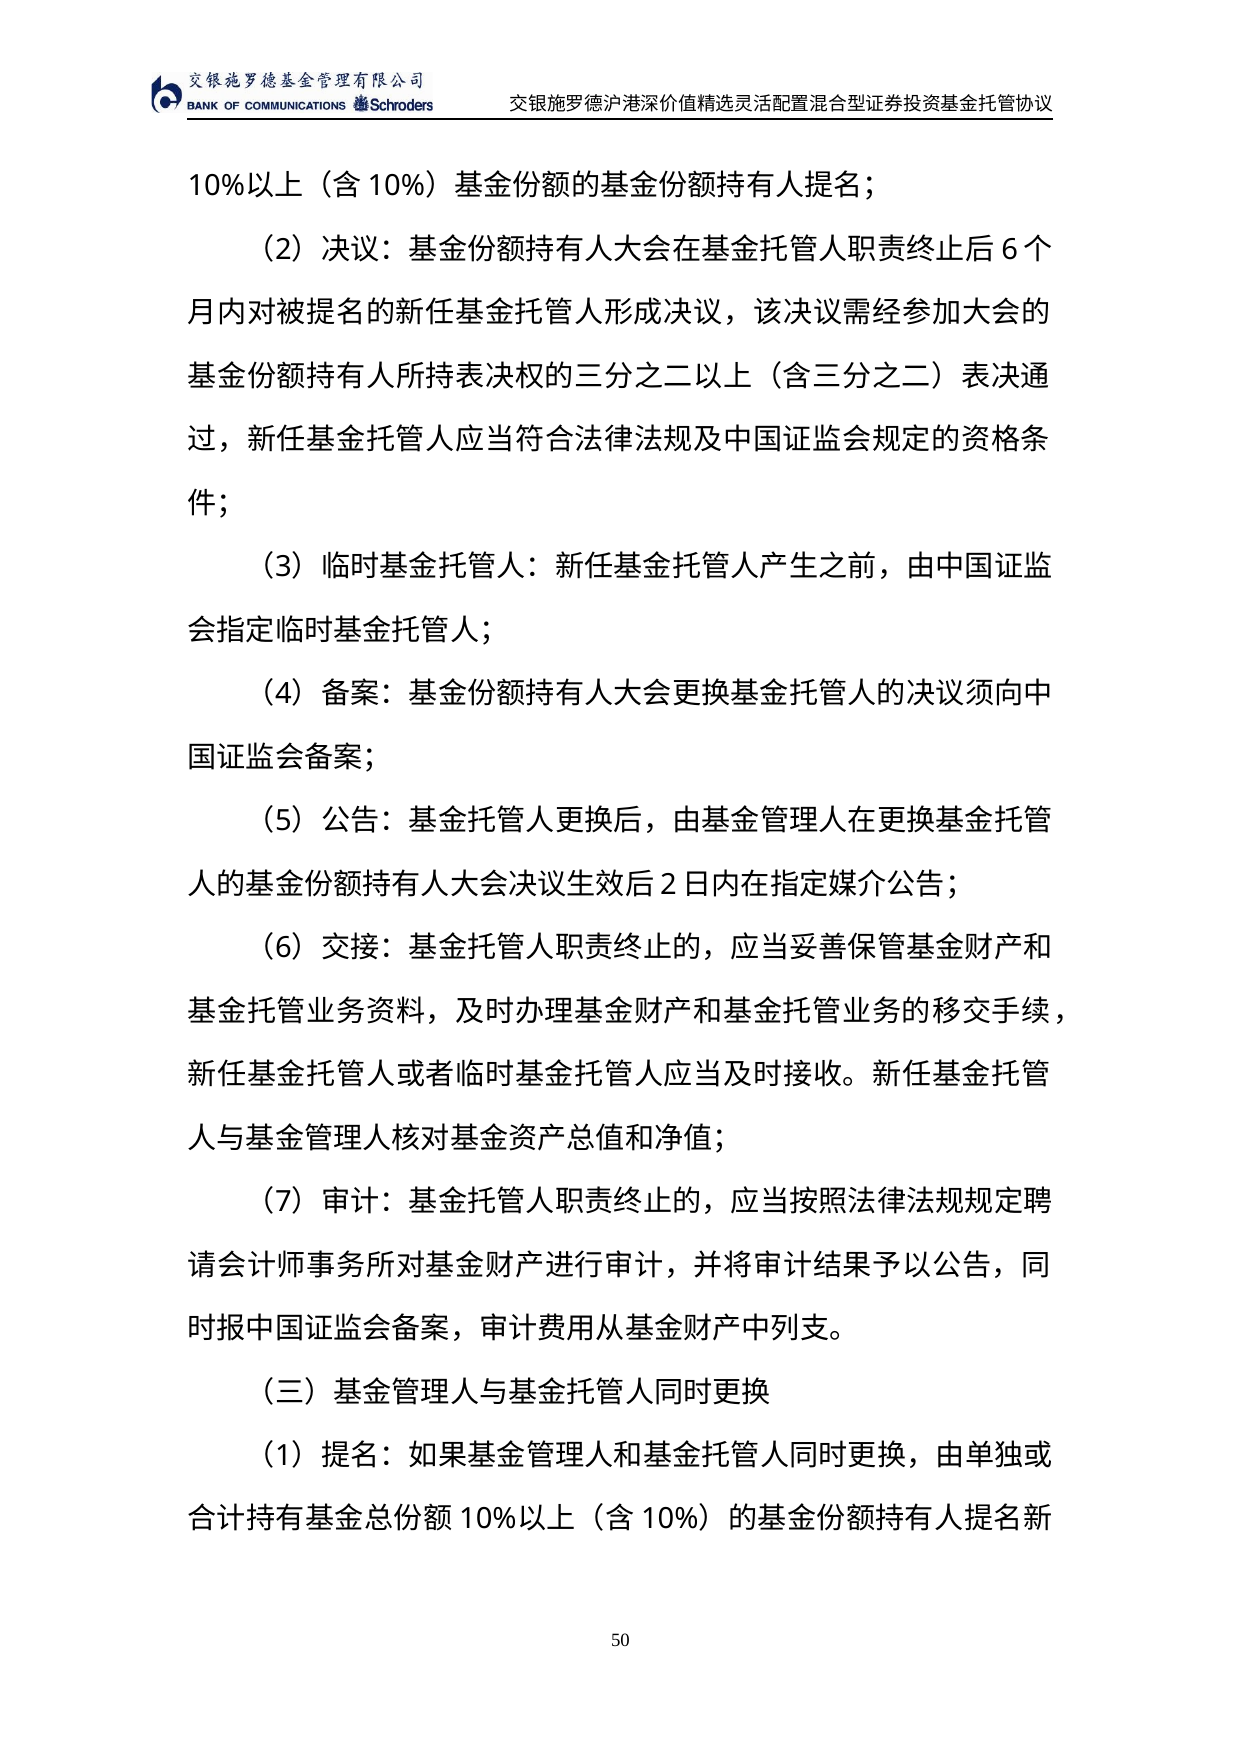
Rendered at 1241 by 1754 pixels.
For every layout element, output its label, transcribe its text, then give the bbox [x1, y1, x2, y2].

text （2）决议：基金份额持有人大会在基金托管人职责终止后6个月内对被提名的新任基金托管人形成决议，该决议需经参加大会的基金份额持有人所持表决权的三分之二以上（含三分之二）表决通过，新任基金托管人应当符合法律法规及中国证监会规定的资格条件； [187, 226, 1053, 522]
text （5）公告：基金托管人更换后，由基金管理人在更换基金托管人的基金份额持有人大会决议生效后2日内在指定媒介公告； [187, 797, 1053, 903]
text （6）交接：基金托管人职责终止的，应当妥善保管基金财产和基金托管业务资料，及时办理基金财产和基金托管业务的移交手续，新任基金托管人或者临时基金托管人应当及时接收。新任基金托管人与基金管理人核对基金资产总值和净值； [187, 924, 1053, 1157]
text （7）审计：基金托管人职责终止的，应当按照法律法规规定聘请会计师事务所对基金财产进行审计，并将审计结果予以公告，同时报中国证监会备案，审计费用从基金财产中列支。 [187, 1178, 1053, 1347]
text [187, 162, 1053, 204]
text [187, 1432, 1053, 1537]
text （三）基金管理人与基金托管人同时更换 [187, 1368, 1053, 1410]
text （4）备案：基金份额持有人大会更换基金托管人的决议须向中国证监会备案； [187, 670, 1053, 776]
text （3）临时基金托管人：新任基金托管人产生之前，由中国证监会指定临时基金托管人； [187, 543, 1053, 649]
picture [151, 72, 433, 113]
